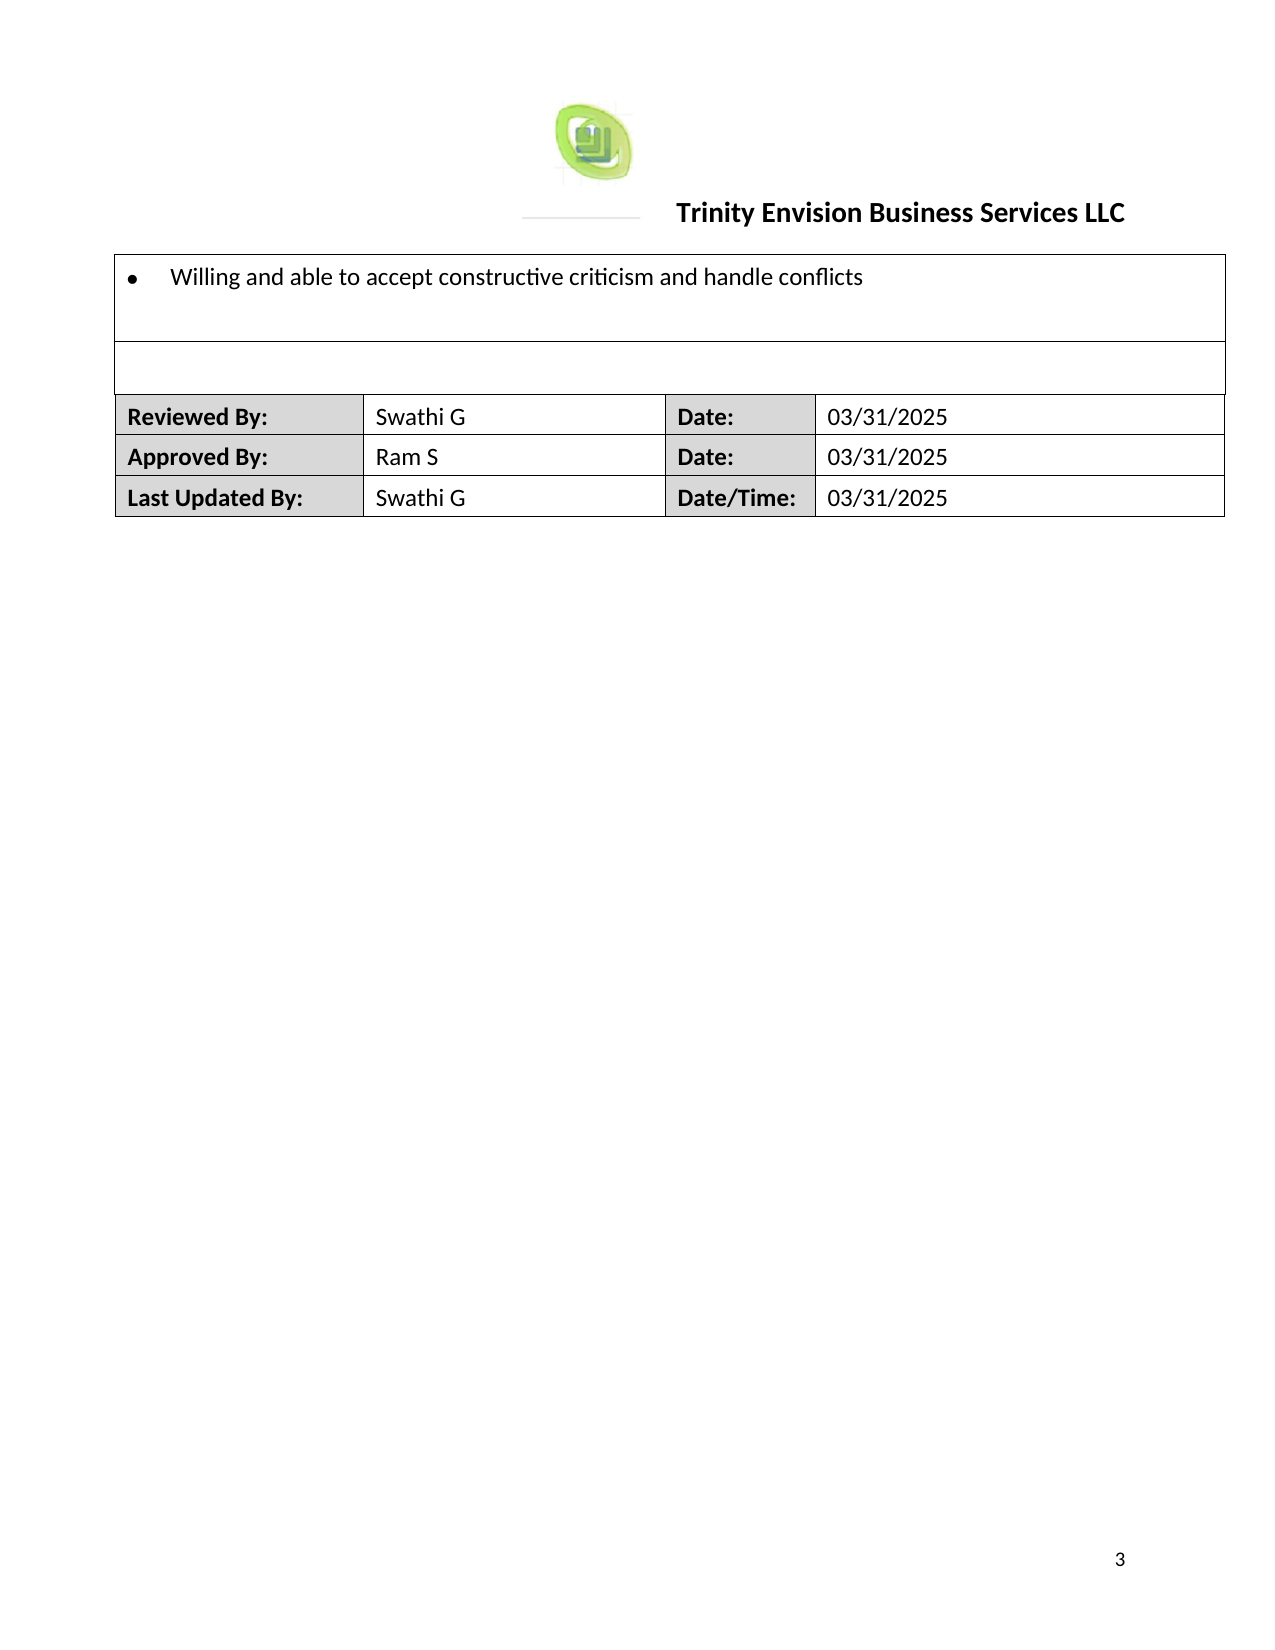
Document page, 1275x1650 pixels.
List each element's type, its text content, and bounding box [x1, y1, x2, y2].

table_cell : [116, 476, 363, 516]
table_cell : [666, 435, 815, 475]
table_header : [666, 395, 815, 434]
table_header Swathi G [364, 395, 665, 434]
table_cell 03/31/2025 [816, 476, 1224, 516]
table_cell Swathi G [364, 476, 665, 516]
table_cell 03/31/2025 [816, 435, 1224, 475]
table_header : [116, 395, 363, 434]
table_cell [115, 342, 1225, 393]
table_cell : [116, 435, 363, 475]
picture [522, 74, 669, 221]
table_cell Ram S [364, 435, 665, 475]
table_cell : [666, 476, 815, 516]
table_header 03/31/2025 [816, 395, 1224, 434]
